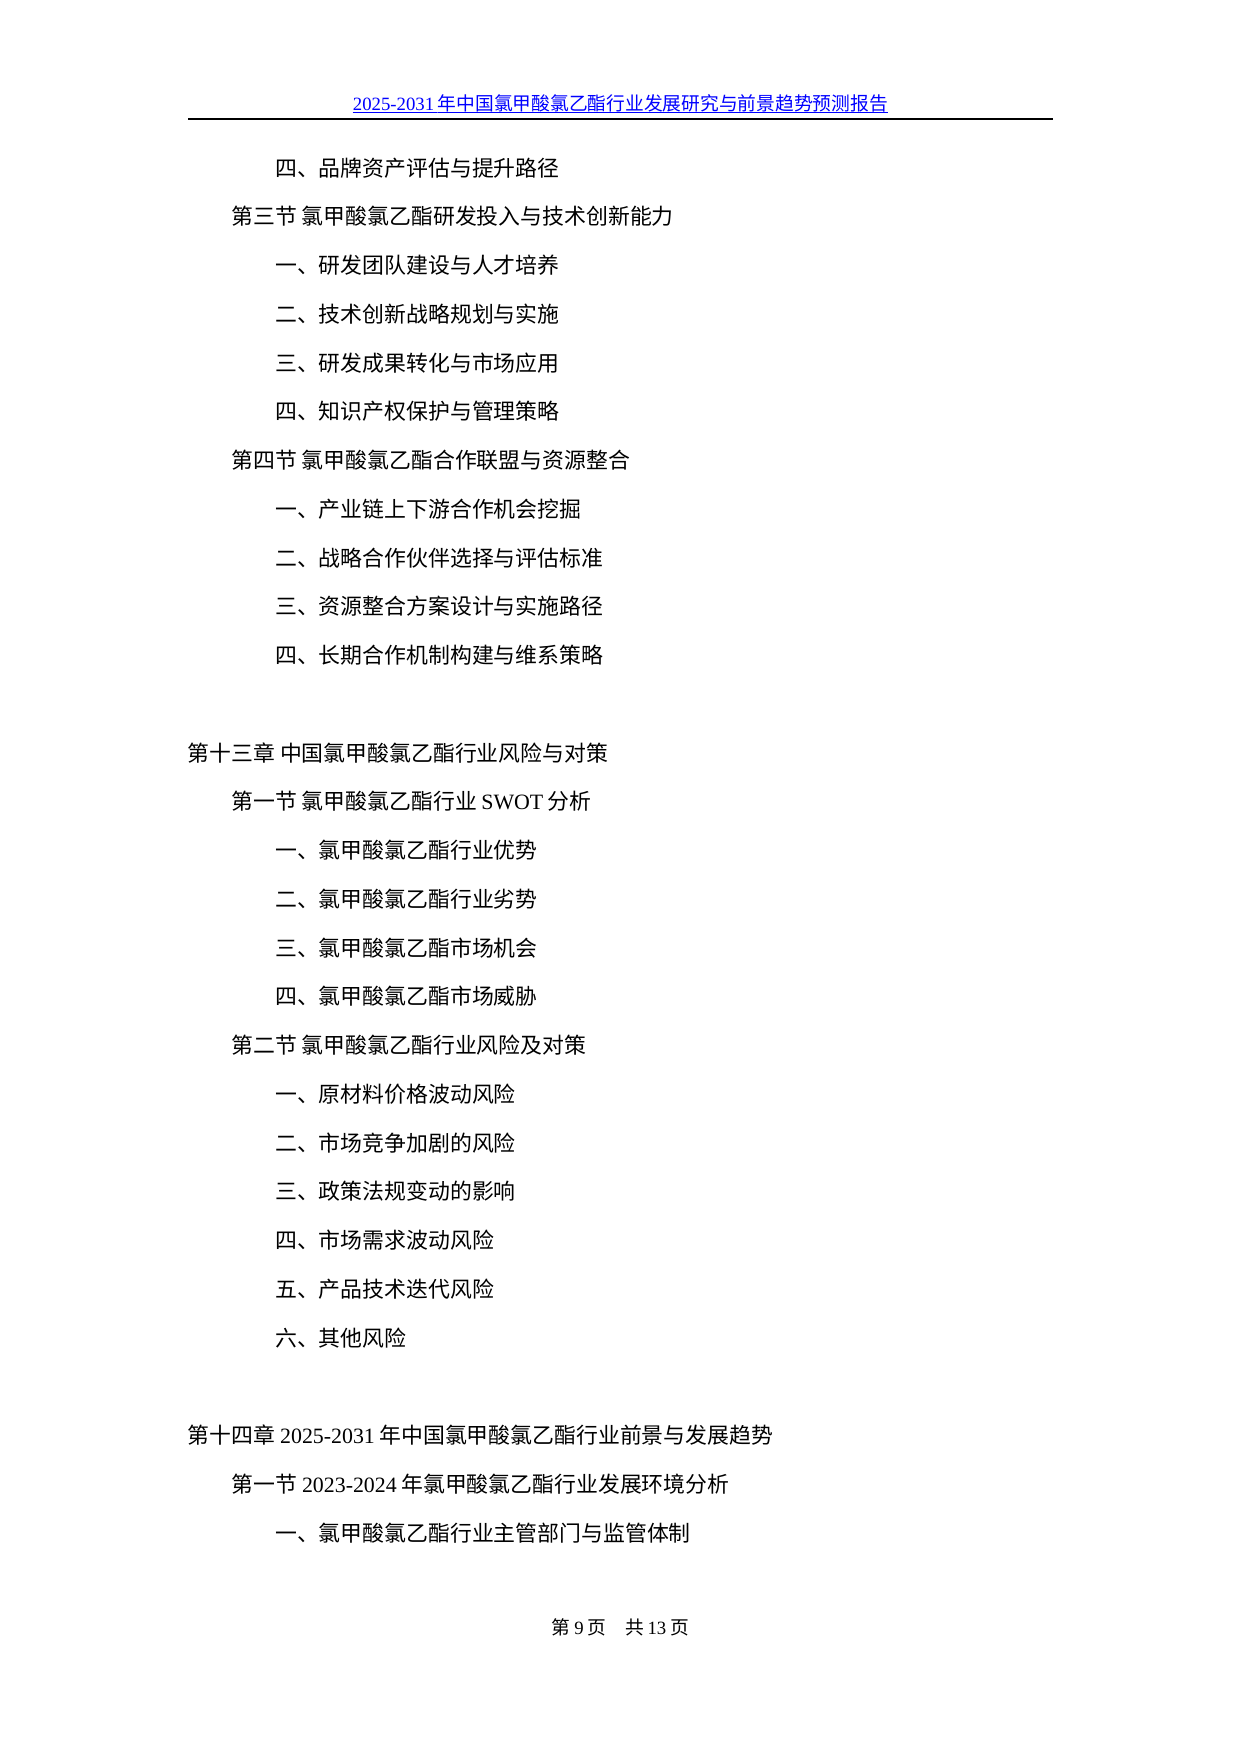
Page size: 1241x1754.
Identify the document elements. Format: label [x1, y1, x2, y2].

text [187, 150, 1053, 1548]
